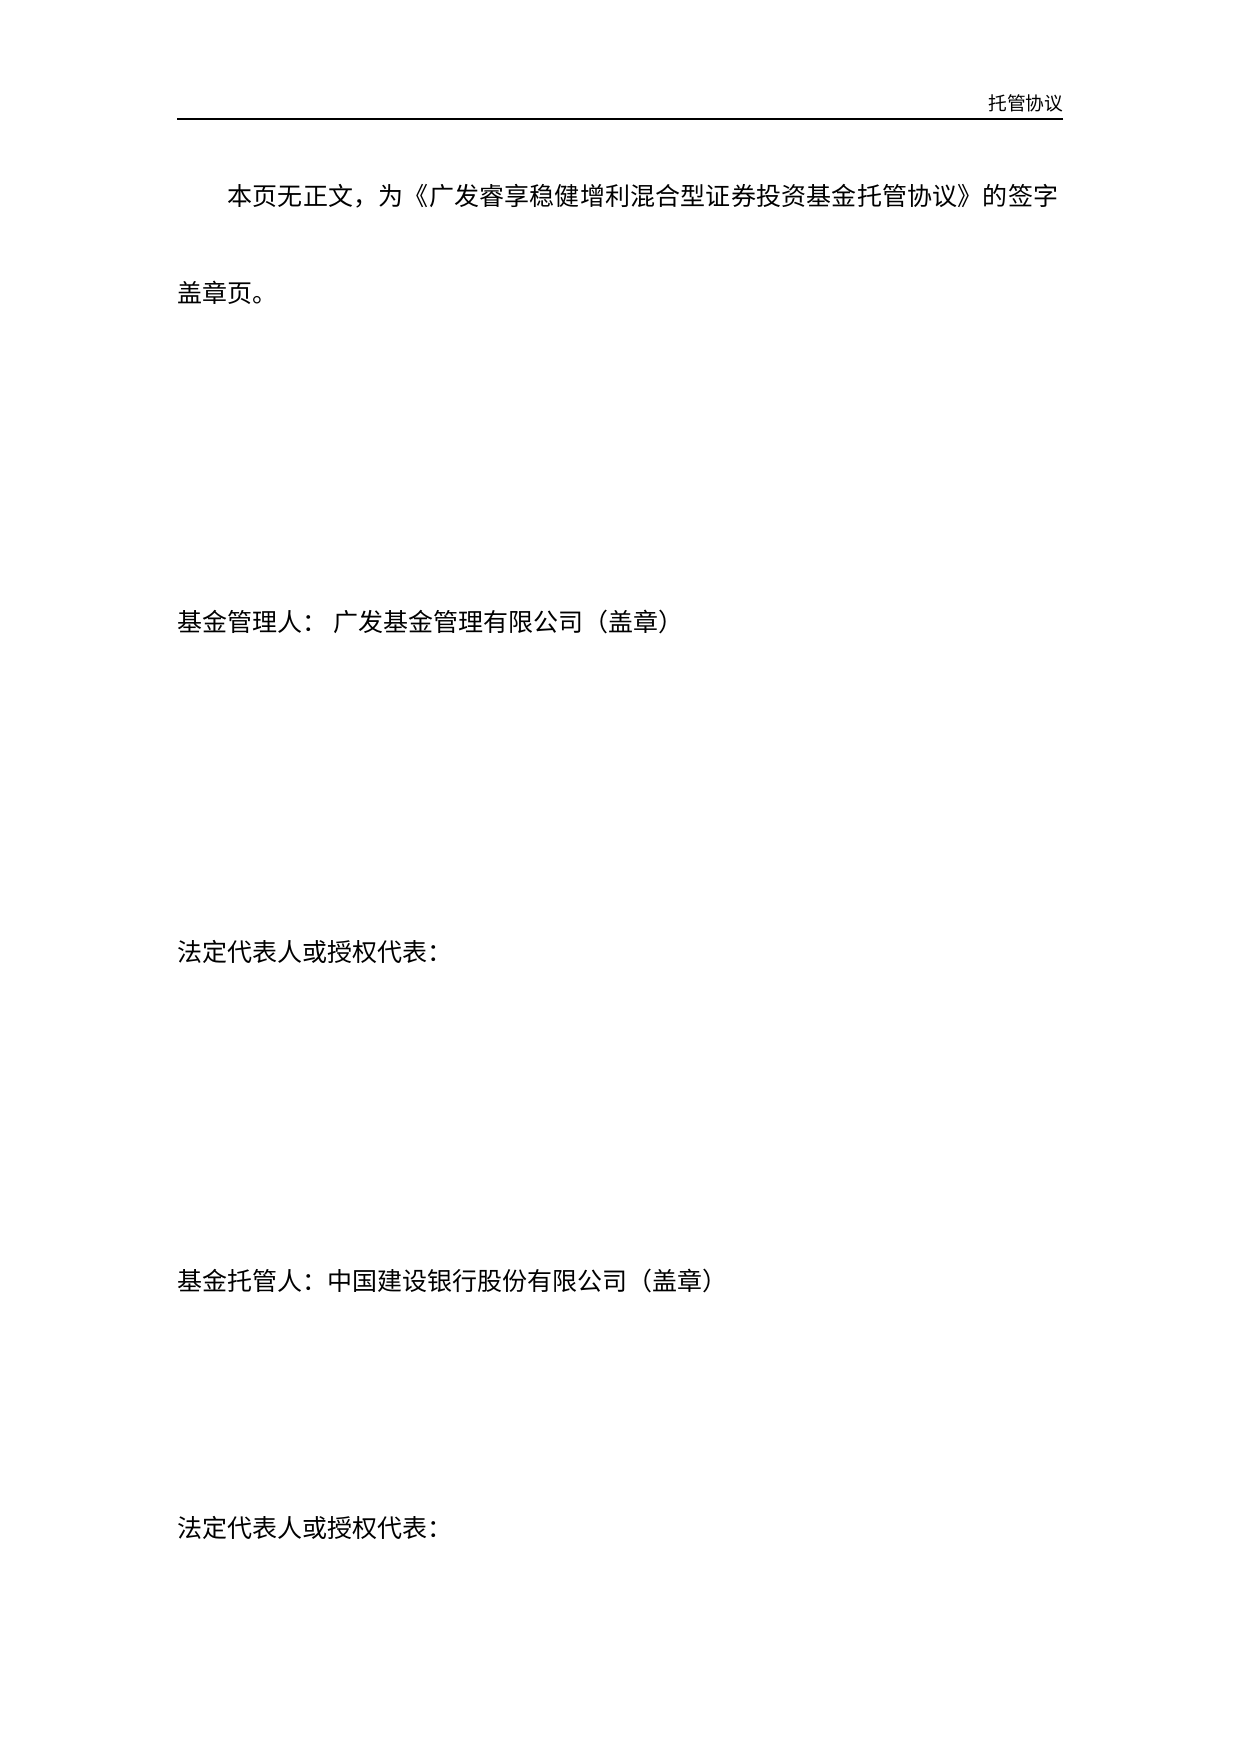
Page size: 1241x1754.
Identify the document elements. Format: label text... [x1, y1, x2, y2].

text 基金托管人：中国建设银行股份有限公司（盖章） [177, 1247, 1060, 1312]
text 本页无正文，为《广发睿享稳健增利混合型证券投资基金托管协议》的签字盖章页。 [177, 162, 1060, 324]
text 法定代表人或授权代表： [177, 1494, 1060, 1559]
text 基金管理人： 广发基金管理有限公司（盖章） [177, 588, 1060, 653]
text 法定代表人或授权代表： [177, 918, 1060, 983]
